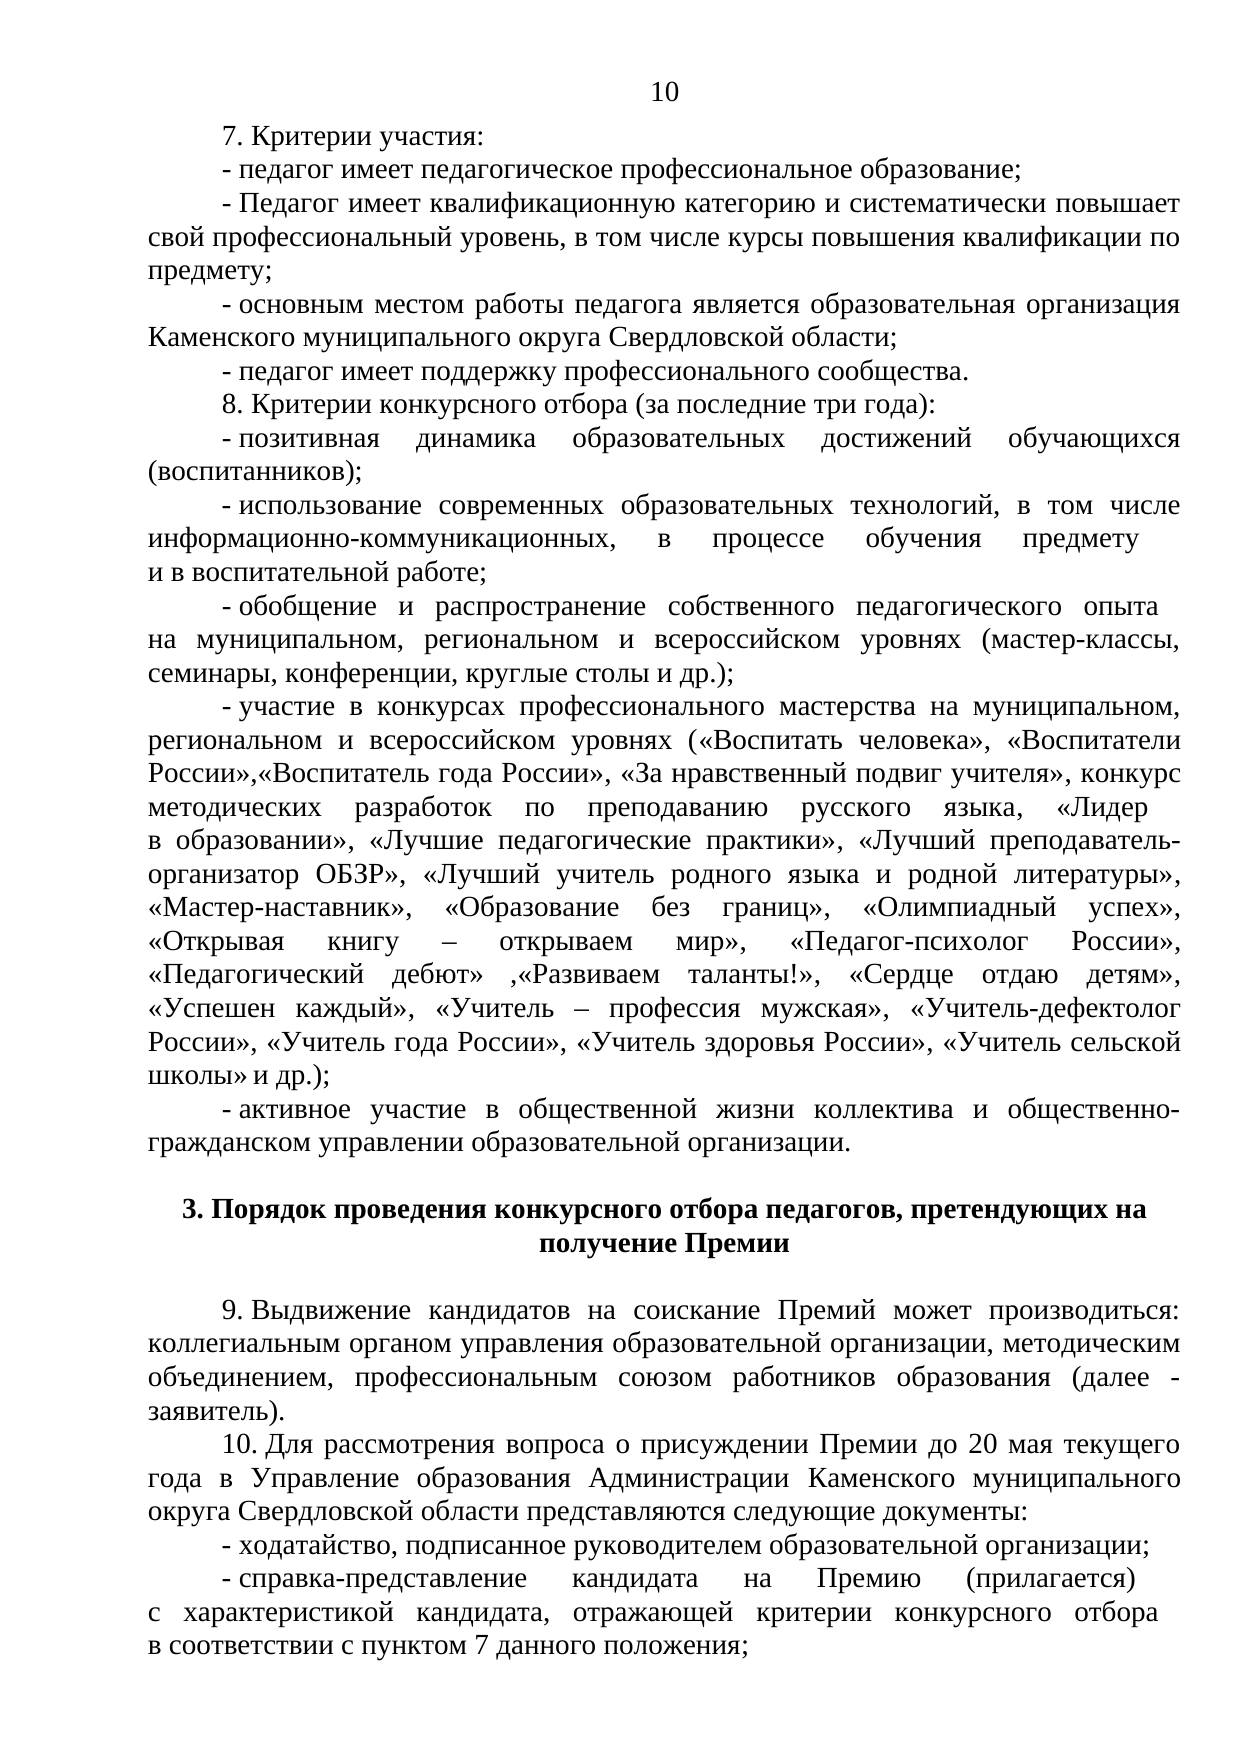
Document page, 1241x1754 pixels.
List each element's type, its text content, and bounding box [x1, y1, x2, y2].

text - позитивная динамика образовательных достижений обучающихся (воспитанников); [148, 420, 1181, 487]
text - Педагог имеет квалификационную категорию и систематически повышает свой профессиональный уровень, в том числе курсы повышения квалификации по предмету; [148, 185, 1181, 286]
text 3. Порядок проведения конкурсного отбора педагогов, претендующих на получение Премии [148, 1191, 1181, 1258]
text - ходатайство, подписанное руководителем образовательной организации; [148, 1527, 1181, 1560]
text - педагог имеет поддержку профессионального сообщества. [148, 353, 1181, 386]
text - справка-представление кандидата на Премию (прилагается) с характеристикой кандидата, отражающей критерии конкурсного отбора в соответствии с пунктом 7 данного положения; [148, 1560, 1181, 1661]
text - активное участие в общественной жизни коллектива и общественно-гражданском управлении образовательной организации. [148, 1091, 1181, 1158]
text - обобщение и распространение собственного педагогического опыта на муниципальном, региональном и всероссийском уровнях (мастер-классы, семинары, конференции, круглые столы и др.); [148, 588, 1181, 688]
text 7. Критерии участия: [148, 118, 1181, 152]
text - педагог имеет педагогическое профессиональное образование; [148, 152, 1181, 185]
text 8. Критерии конкурсного отбора (за последние три года): [148, 386, 1181, 420]
text - участие в конкурсах профессионального мастерства на муниципальном, региональном и всероссийском уровнях («Воспитать человека», «Воспитатели России»,«Воспитатель года России», «За нравственный подвиг учителя», конкурс методических разработок по преподаванию русского языка, «Лидер в образовании», «Лучшие педагогические практики», «Лучший преподаватель-организатор ОБЗР», «Лучший учитель родного языка и родной литературы», «Мастер-наставник», «Образование без границ», «Олимпиадный успех», «Открывая книгу – открываем мир», «Педагог-психолог России», «Педагогический дебют» ,«Развиваем таланты!», «Сердце отдаю детям», «Успешен каждый», «Учитель – профессия мужская», «Учитель-дефектолог России», «Учитель года России», «Учитель здоровья России», «Учитель сельской школы» и др.); [148, 688, 1181, 1091]
text 10. Для рассмотрения вопроса о присуждении Премии до 20 мая текущего года в Управление образования Администрации Каменского муниципального округа Свердловской области представляются следующие документы: [148, 1426, 1181, 1527]
text - использование современных образовательных технологий, в том числе информационно-коммуникационных, в процессе обучения предмету и в воспитательной работе; [148, 487, 1181, 588]
text - основным местом работы педагога является образовательная организация Каменского муниципального округа Свердловской области; [148, 286, 1181, 353]
text 9. Выдвижение кандидатов на соискание Премий может производиться: коллегиальным органом управления образовательной организации, методическим объединением, профессиональным союзом работников образования (далее - заявитель). [148, 1292, 1181, 1426]
